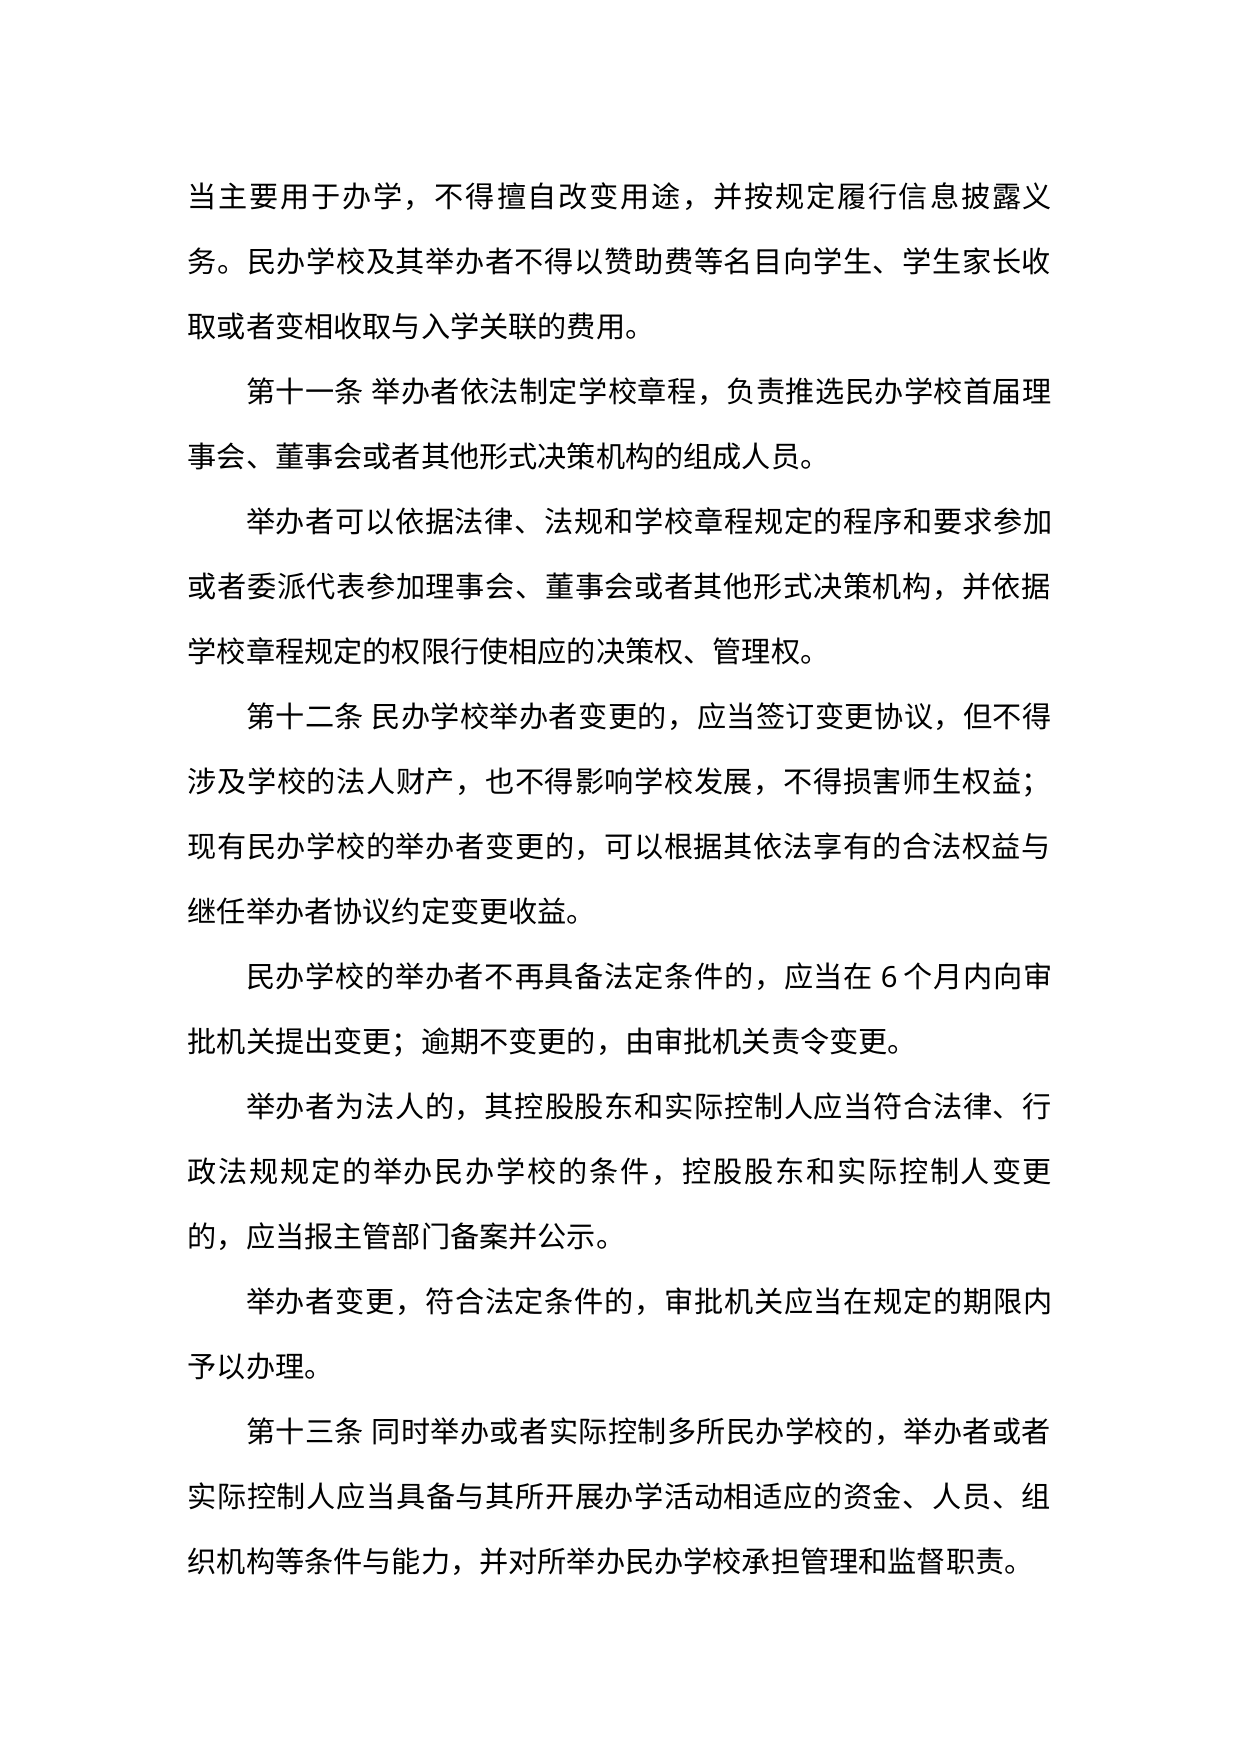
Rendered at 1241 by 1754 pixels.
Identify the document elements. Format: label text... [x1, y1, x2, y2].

text 举办者可以依据法律、法规和学校章程规定的程序和要求参加或者委派代表参加理事会、董事会或者其他形式决策机构，并依据学校章程规定的权限行使相应的决策权、管理权。 [187, 487, 1053, 682]
text 举办者变更，符合法定条件的，审批机关应当在规定的期限内予以办理。 [187, 1267, 1053, 1397]
text 民办学校的举办者不再具备法定条件的，应当在6个月内向审批机关提出变更；逾期不变更的，由审批机关责令变更。 [187, 942, 1053, 1072]
text 第十二条 民办学校举办者变更的，应当签订变更协议，但不得涉及学校的法人财产，也不得影响学校发展，不得损害师生权益；现有民办学校的举办者变更的，可以根据其依法享有的合法权益与继任举办者协议约定变更收益。 [187, 682, 1053, 942]
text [187, 162, 1053, 357]
text 第十三条 同时举办或者实际控制多所民办学校的，举办者或者实际控制人应当具备与其所开展办学活动相适应的资金、人员、组织机构等条件与能力，并对所举办民办学校承担管理和监督职责。 [187, 1397, 1053, 1592]
text 第十一条 举办者依法制定学校章程，负责推选民办学校首届理事会、董事会或者其他形式决策机构的组成人员。 [187, 357, 1053, 487]
text 举办者为法人的，其控股股东和实际控制人应当符合法律、行政法规规定的举办民办学校的条件，控股股东和实际控制人变更的，应当报主管部门备案并公示。 [187, 1072, 1053, 1267]
